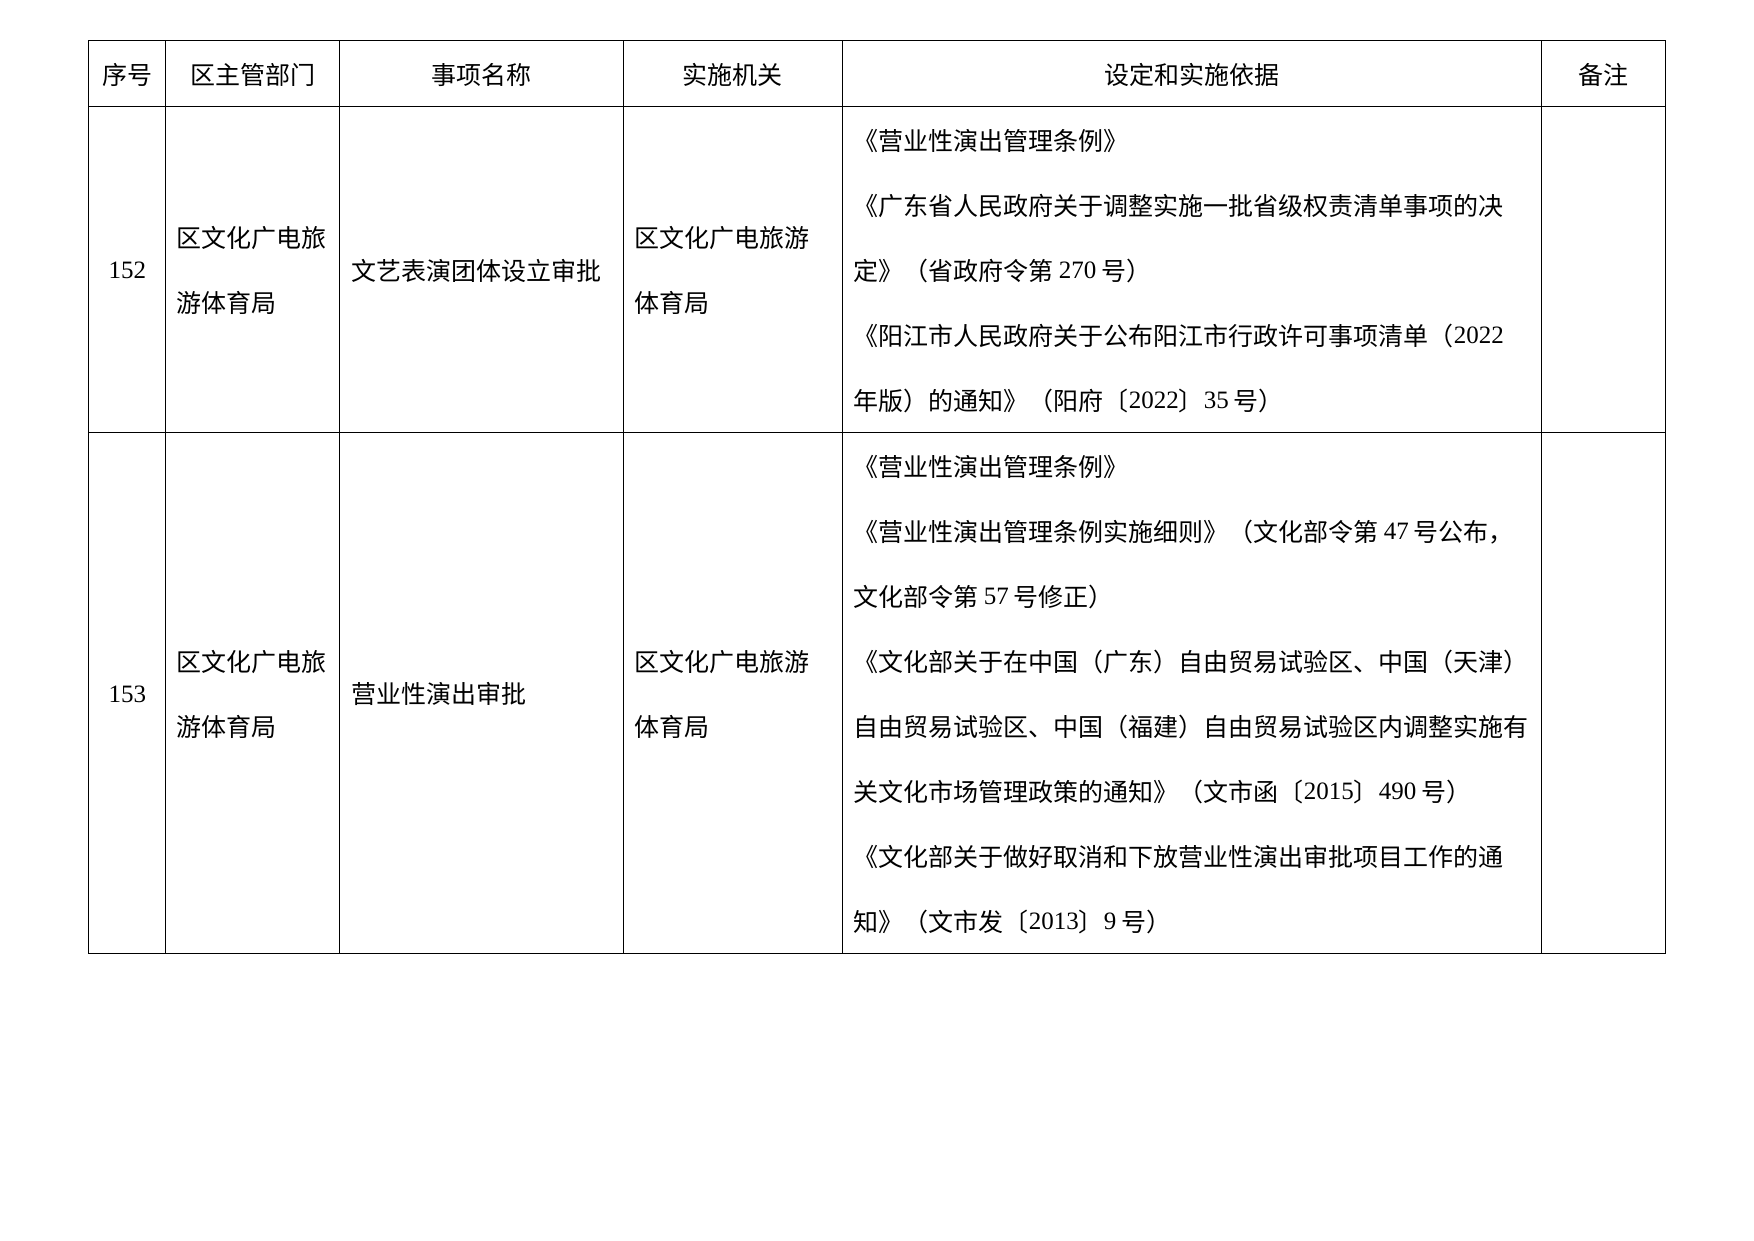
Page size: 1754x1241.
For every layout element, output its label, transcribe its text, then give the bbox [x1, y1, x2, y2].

table_cell 区文化广电旅游体育局 [166, 433, 339, 953]
table_cell 区文化广电旅游体育局 [624, 107, 842, 432]
table_cell 152 [89, 107, 165, 432]
table_header 事项名称 [340, 41, 623, 106]
table_header 序号 [89, 41, 165, 106]
table_header 区主管部门 [166, 41, 339, 106]
table_header 实施机关 [624, 41, 842, 106]
table_cell [1542, 433, 1665, 953]
table_header 备注 [1542, 41, 1665, 106]
table_cell 营业性演出审批 [340, 433, 623, 953]
table_header 设定和实施依据 [843, 41, 1541, 106]
table_cell 区文化广电旅游体育局 [624, 433, 842, 953]
table_cell 《营业性演出管理条例》 《广东省人民政府关于调整实施一批省级权责清单事项的决定》（省政府令第270号） 《阳江市人民政府关于公布阳江市行政许可事项清单（2022年版）的通知》（阳府〔2022〕35号） [843, 107, 1541, 432]
table_cell [1542, 107, 1665, 432]
table_cell 153 [89, 433, 165, 953]
table_cell 区文化广电旅游体育局 [166, 107, 339, 432]
table_cell 《营业性演出管理条例》 《营业性演出管理条例实施细则》（文化部令第47号公布，文化部令第57号修正） 《文化部关于在中国（广东）自由贸易试验区、中国（天津）自由贸易试验区、中国（福建）自由贸易试验区内调整实施有关文化市场管理政策的通知》（文市函〔2015〕490号） 《文化部关于做好取消和下放营业性演出审批项目工作的通知》（文市发〔2013〕9号） [843, 433, 1541, 953]
table_cell 文艺表演团体设立审批 [340, 107, 623, 432]
